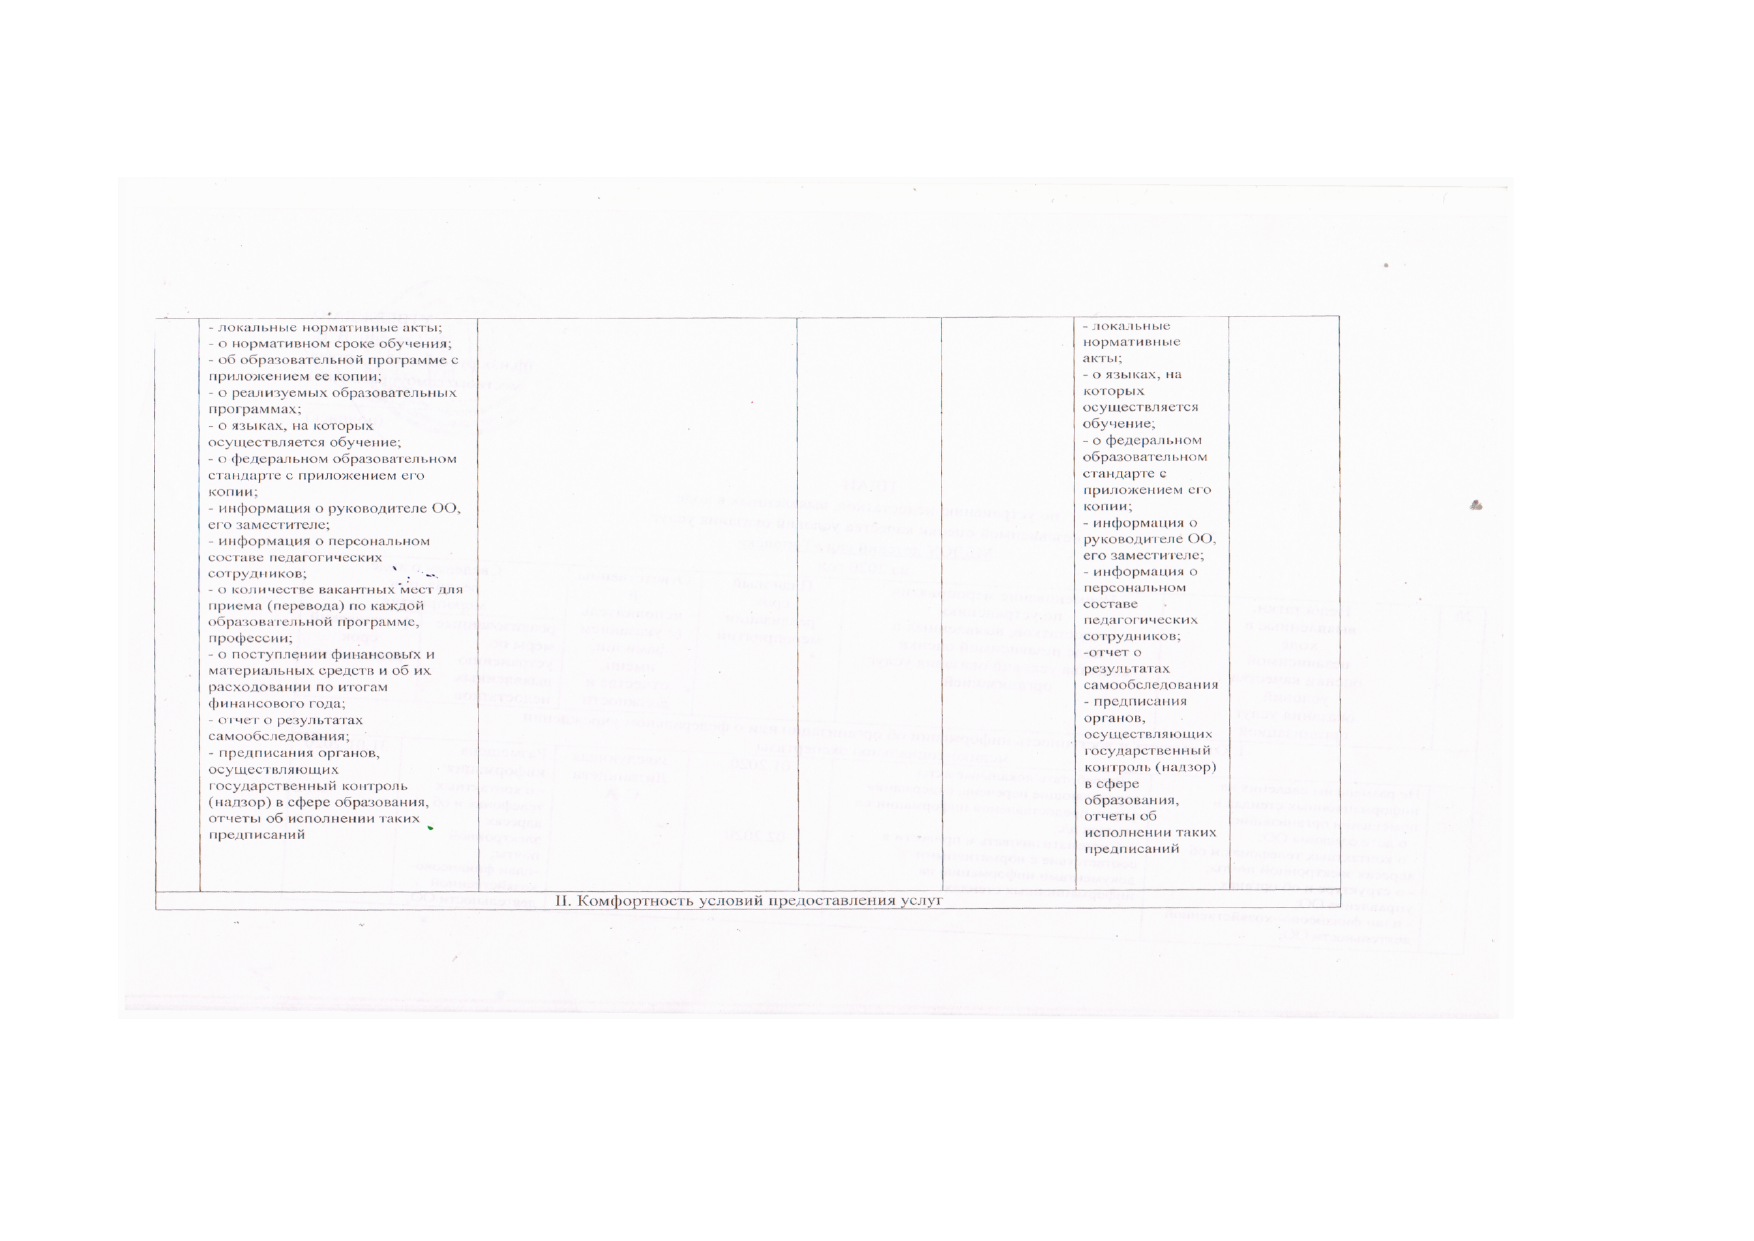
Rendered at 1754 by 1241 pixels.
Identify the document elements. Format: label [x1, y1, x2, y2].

picture [118, 177, 1514, 1019]
